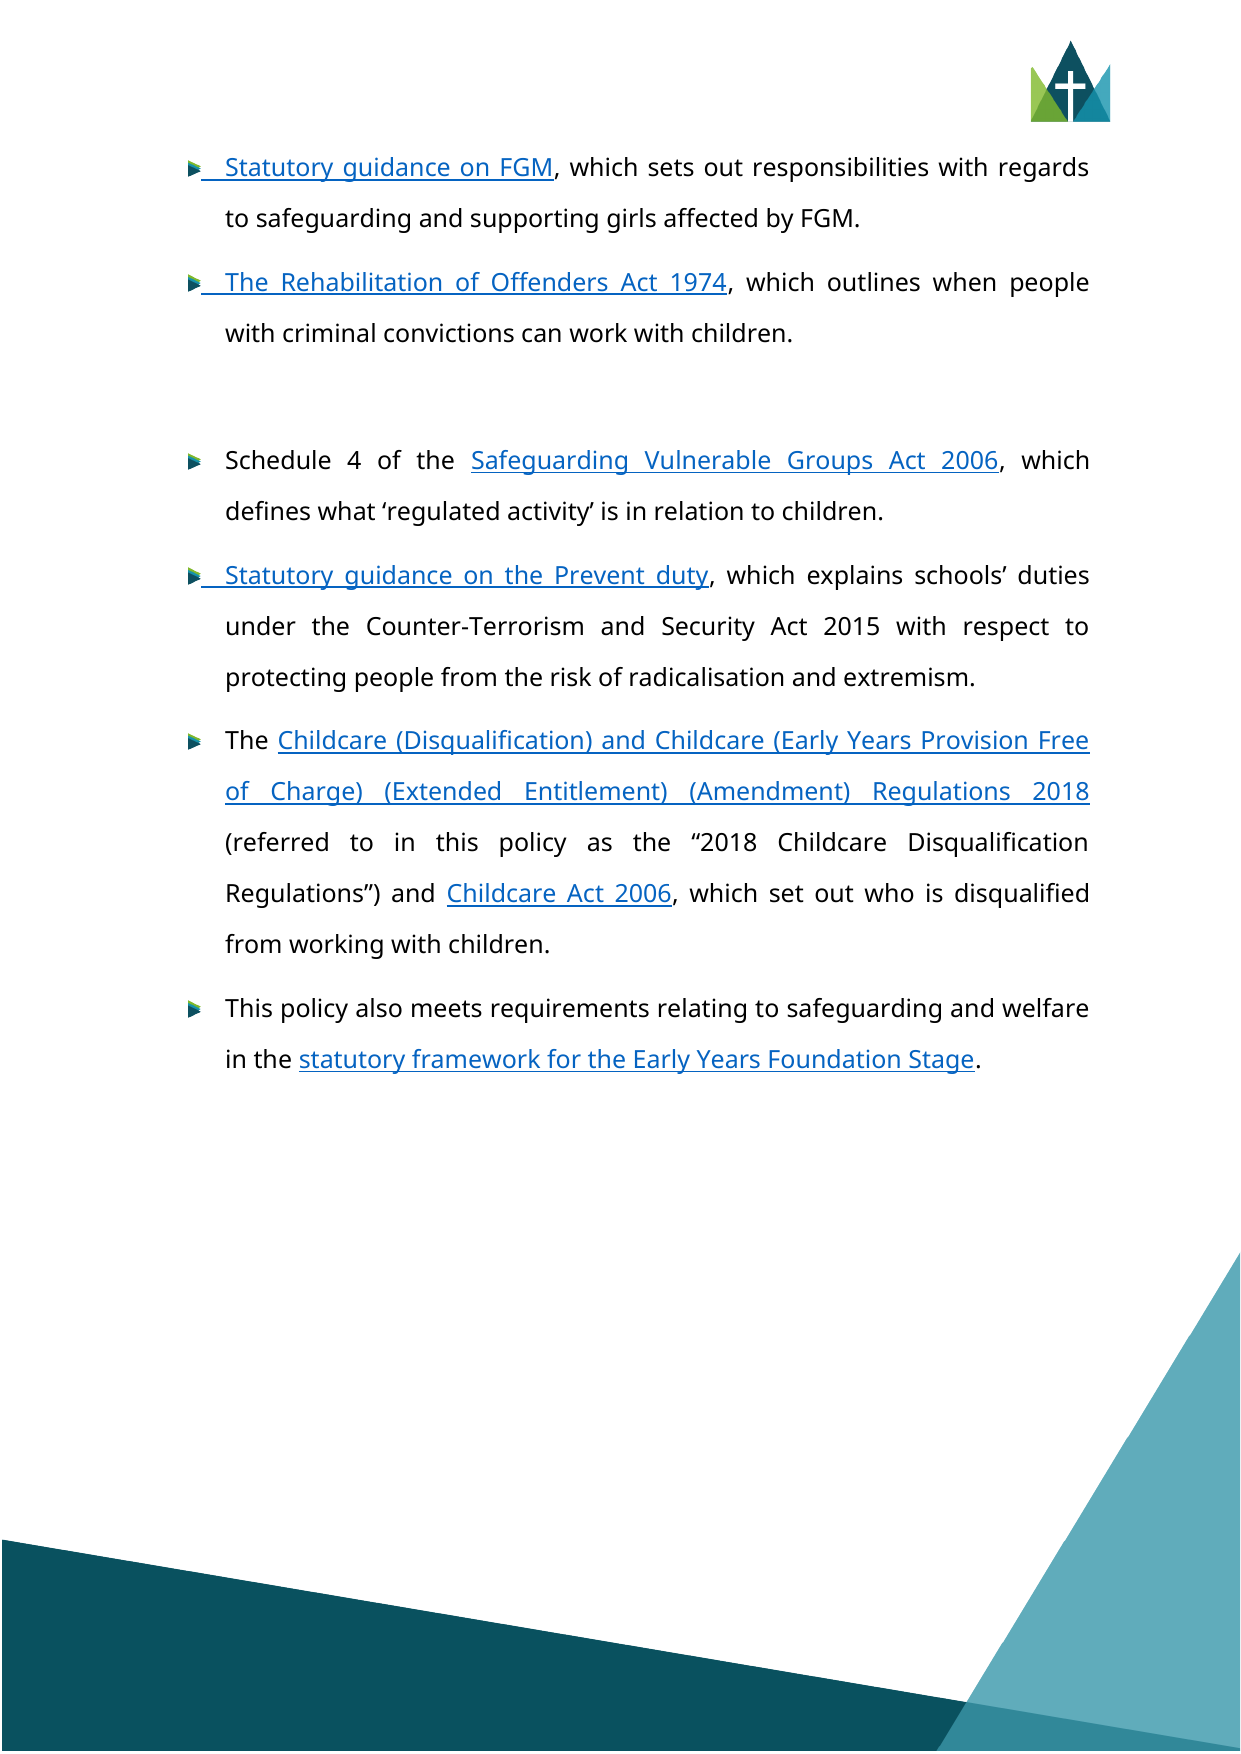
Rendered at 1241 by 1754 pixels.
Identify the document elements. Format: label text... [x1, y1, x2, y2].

picture [188, 567, 201, 585]
picture [2, 1221, 1241, 1751]
picture [188, 453, 201, 470]
picture [188, 274, 201, 292]
picture [188, 1000, 201, 1018]
list This policy also meets requirements relating to safeguarding and welfare in the statutory framework for the Early Years Foundation Stage. [187, 991, 1090, 1076]
picture [188, 160, 201, 177]
picture [1030, 40, 1119, 127]
list Statutory guidance on the Prevent duty, which explains schools’ duties under the Counter-Terrorism and Security Act 2015 with respect to protecting people from the risk of radicalisation and extremism. [187, 557, 1090, 693]
picture [188, 733, 201, 750]
list The Rehabilitation of Offenders Act 1974, which outlines when people with criminal convictions can work with children. [187, 264, 1090, 350]
list The Childcare (Disqualification) and Childcare (Early Years Provision Free of Charge) (Extended Entitlement) (Amendment) Regulations 2018 (referred to in this policy as the “2018 Childcare Disqualification Regulations”) and Childcare Act 2006, which set out who is disqualified from working with children. [187, 723, 1090, 961]
list Statutory guidance on FGM, which sets out responsibilities with regards to safeguarding and supporting girls affected by FGM. [187, 150, 1090, 235]
list Schedule 4 of the Safeguarding Vulnerable Groups Act 2006, which defines what ‘regulated activity’ is in relation to children. [187, 443, 1090, 528]
